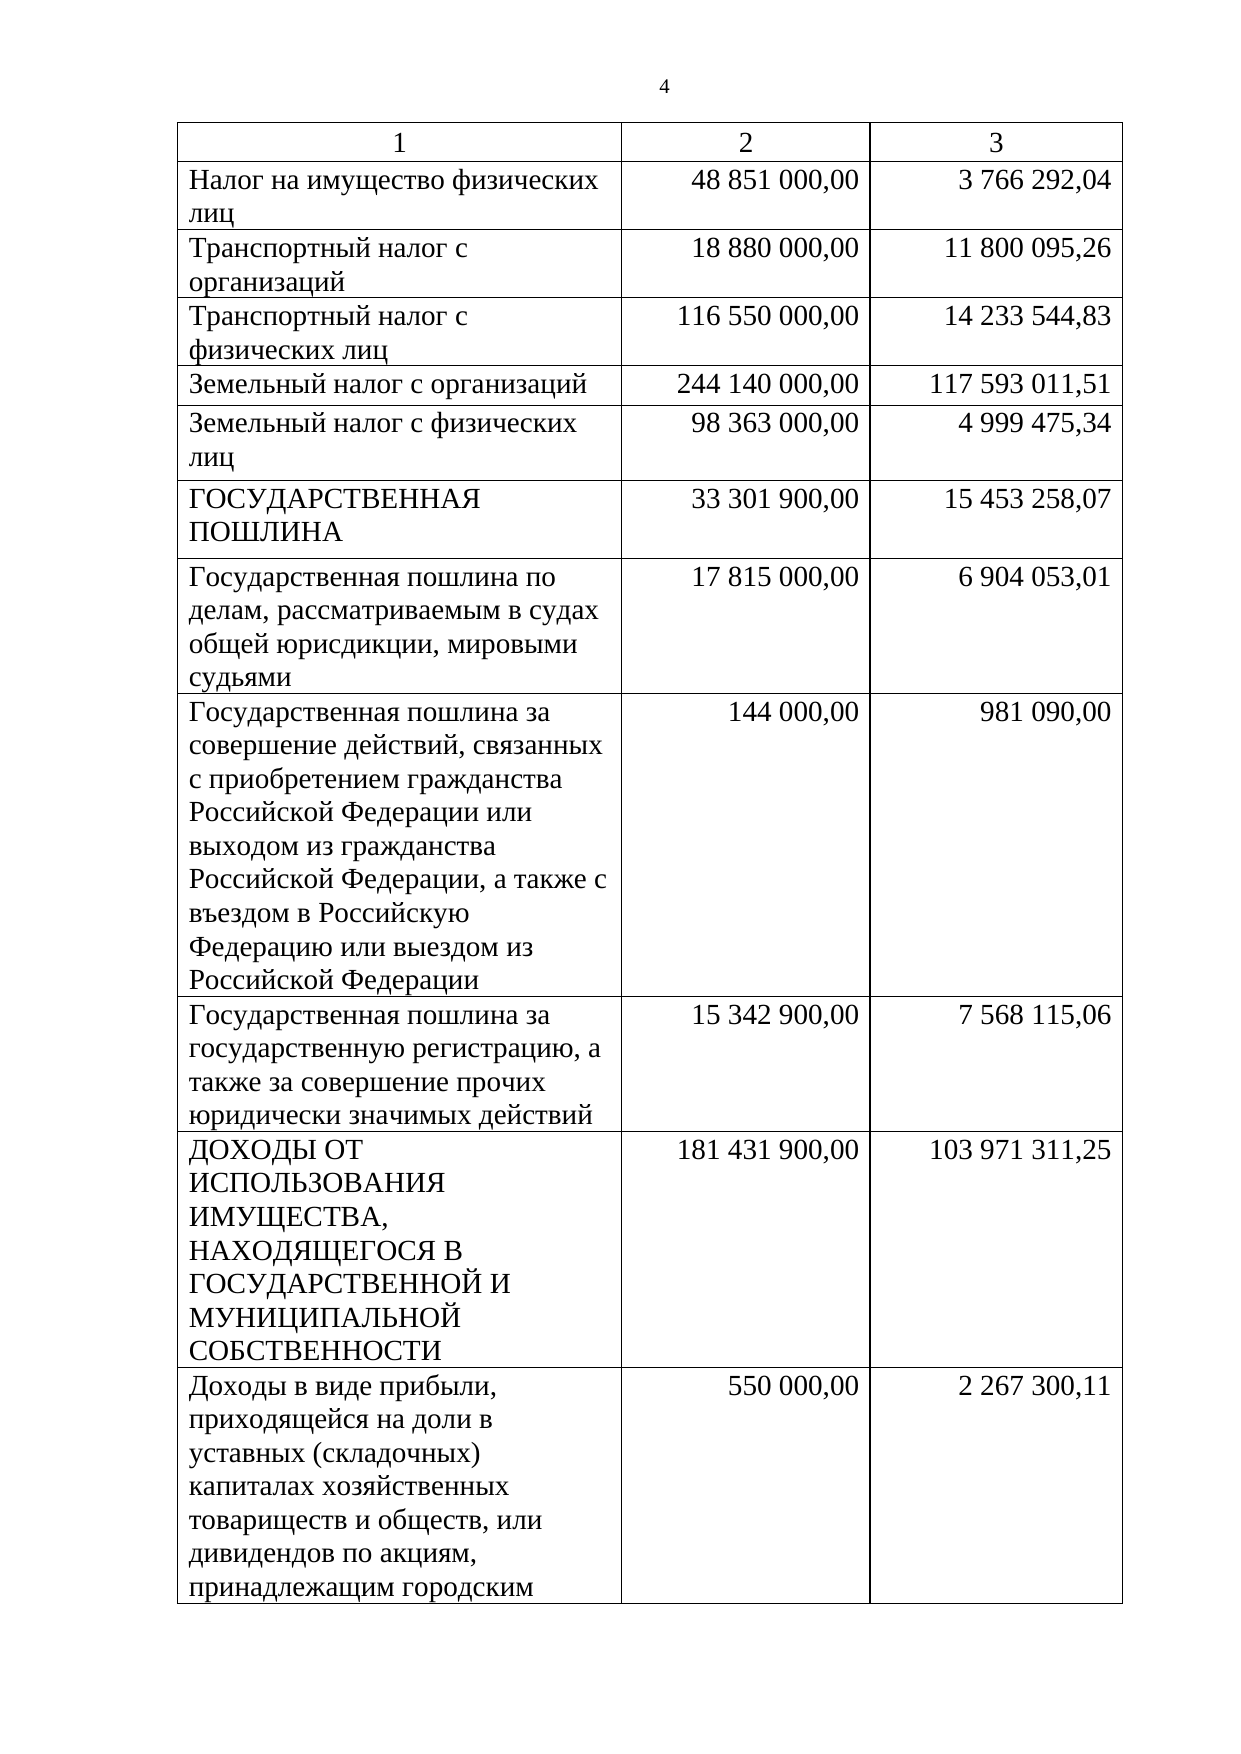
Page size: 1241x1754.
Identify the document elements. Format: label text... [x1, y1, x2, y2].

table_cell 6 904 053,01 [871, 559, 1122, 693]
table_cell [178, 1368, 621, 1603]
table_cell 117 593 011,51 [871, 366, 1122, 404]
table_cell 144 000,00 [622, 694, 869, 996]
table_cell ГОСУДАРСТВЕННАЯ ПОШЛИНА [178, 481, 621, 558]
table_cell 2 267 300,11 [871, 1368, 1122, 1603]
table_cell Налог на имущество физических лиц [178, 162, 621, 229]
table_cell 4 999 475,34 [871, 406, 1122, 480]
table_cell 11 800 095,26 [871, 230, 1122, 297]
table_cell 3 766 292,04 [871, 162, 1122, 229]
table_cell Земельный налог с организаций [178, 366, 621, 404]
table_cell 15 342 900,00 [622, 997, 869, 1131]
table_cell Транспортный налог с физических лиц [178, 298, 621, 365]
table_cell 18 880 000,00 [622, 230, 869, 297]
table_cell 98 363 000,00 [622, 406, 869, 480]
table_cell 14 233 544,83 [871, 298, 1122, 365]
table_cell Государственная пошлина по делам, рассматриваемым в судах общей юрисдикции, мировыми судьями [178, 559, 621, 693]
table_cell 981 090,00 [871, 694, 1122, 996]
table_cell 103 971 311,25 [871, 1132, 1122, 1367]
table_cell 244 140 000,00 [622, 366, 869, 404]
table_cell Государственная пошлина за совершение действий, связанных с приобретением гражданства Российской Федерации или выходом из гражданства Российской Федерации, а также с въездом в Российскую Федерацию или выездом из Российской Федерации [178, 694, 621, 996]
table_cell 33 301 900,00 [622, 481, 869, 558]
table_cell Транспортный налог с организаций [178, 230, 621, 297]
table_cell 116 550 000,00 [622, 298, 869, 365]
table_cell 550 000,00 [622, 1368, 869, 1603]
table_cell 15 453 258,07 [871, 481, 1122, 558]
table_cell ДОХОДЫ ОТ ИСПОЛЬЗОВАНИЯ ИМУЩЕСТВА, НАХОДЯЩЕГОСЯ В ГОСУДАРСТВЕННОЙ И МУНИЦИПАЛЬНОЙ СОБСТВЕННОСТИ [178, 1132, 621, 1367]
table_cell Государственная пошлина за государственную регистрацию, а также за совершение прочих юридически значимых действий [178, 997, 621, 1131]
table_cell 48 851 000,00 [622, 162, 869, 229]
table_header 3 [871, 123, 1122, 161]
table_header 1 [178, 123, 621, 161]
table_cell 181 431 900,00 [622, 1132, 869, 1367]
table_cell 17 815 000,00 [622, 559, 869, 693]
table_cell Земельный налог с физических лиц [178, 406, 621, 480]
table_cell 7 568 115,06 [871, 997, 1122, 1131]
table_header 2 [622, 123, 869, 161]
